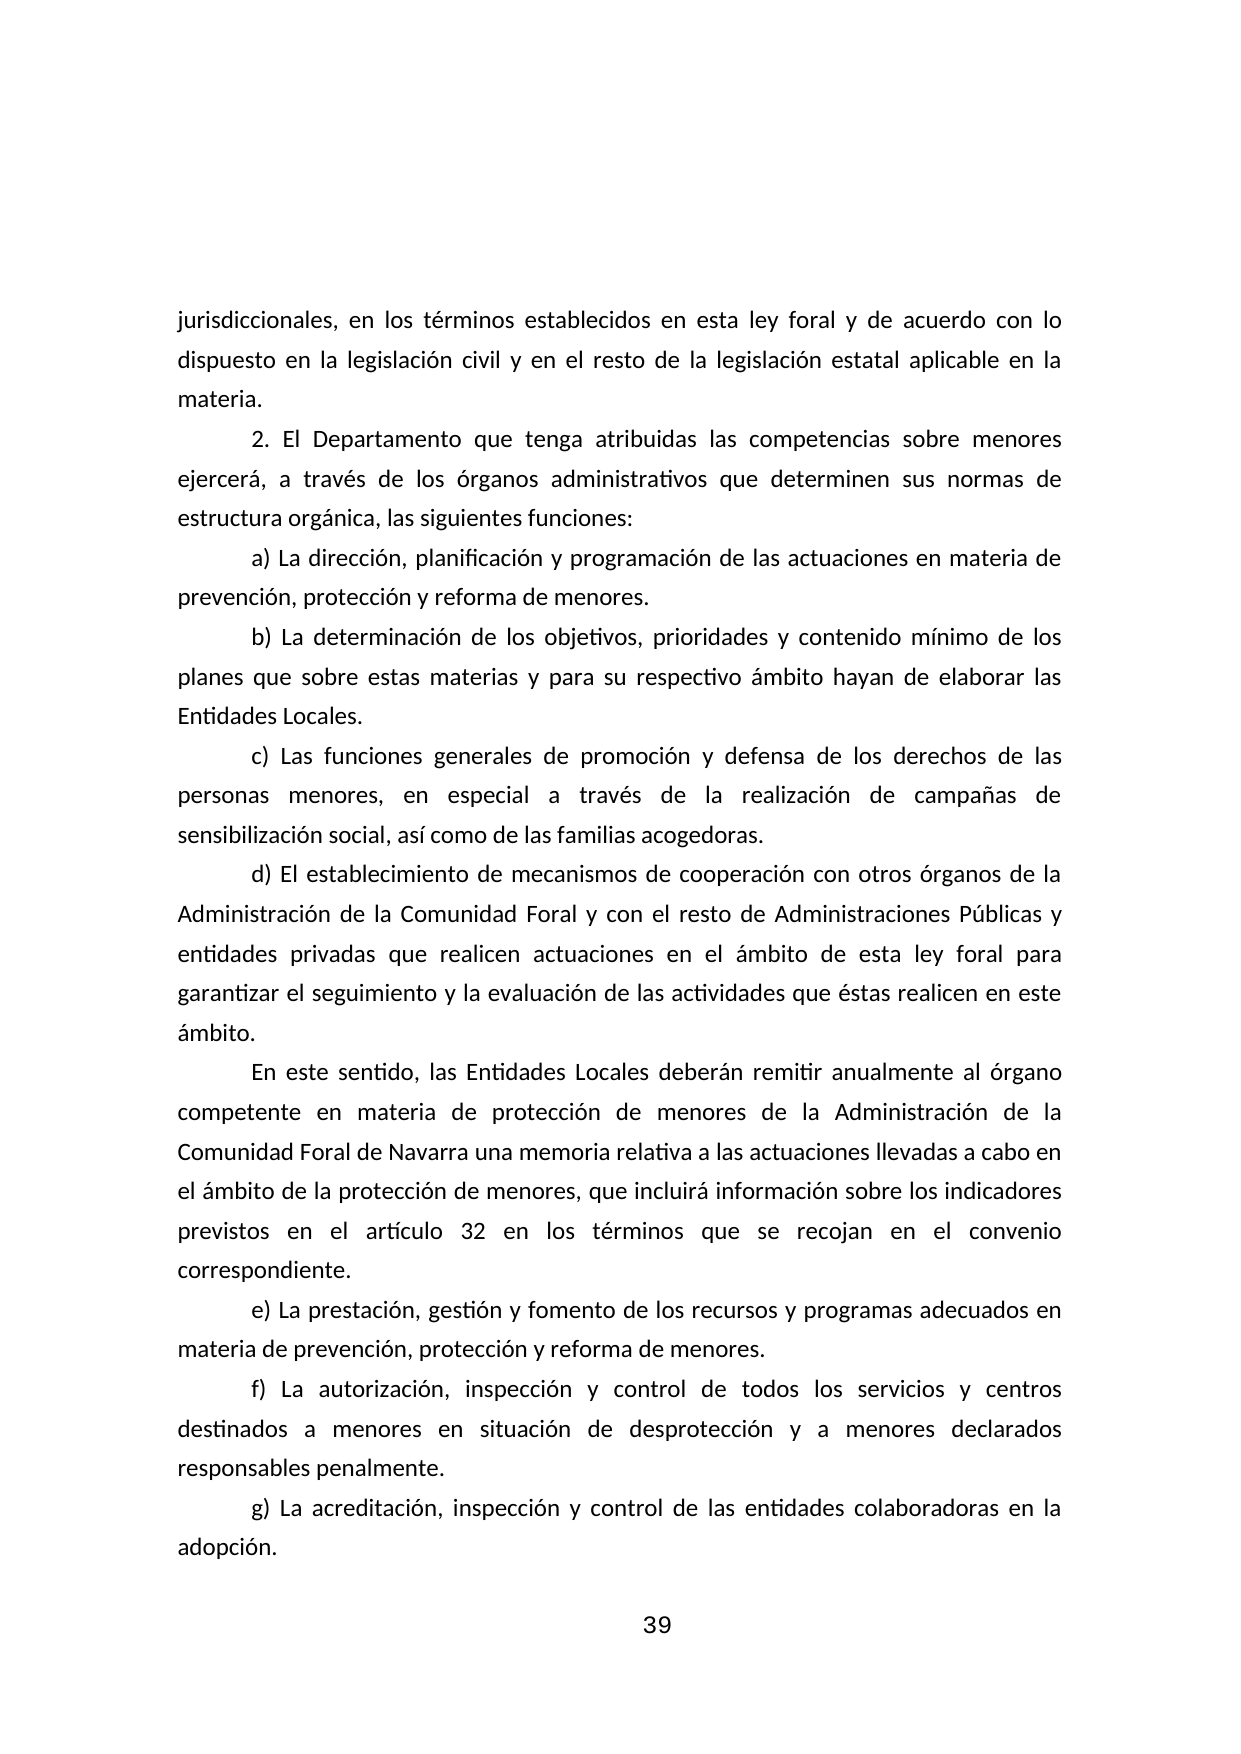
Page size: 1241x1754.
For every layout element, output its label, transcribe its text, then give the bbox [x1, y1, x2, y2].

text En este sentido, las Entidades Locales deberán remitir anualmente al órgano competente en materia de protección de menores de la Administración de la Comunidad Foral de Navarra una memoria relativa a las actuaciones llevadas a cabo en el ámbito de la protección de menores, que incluirá información sobre los indicadores previstos en el artículo 32 en los términos que se recojan en el convenio correspondiente. [177, 1047, 1063, 1285]
text g) La acreditación, inspección y control de las entidades colaboradoras en la adopción. [177, 1483, 1063, 1562]
text b) La determinación de los objetivos, prioridades y contenido mínimo de los planes que sobre estas materias y para su respectivo ámbito hayan de elaborar las Entidades Locales. [177, 612, 1063, 731]
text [177, 295, 1063, 414]
text d) El establecimiento de mecanismos de cooperación con otros órganos de la Administración de la Comunidad Foral y con el resto de Administraciones Públicas y entidades privadas que realicen actuaciones en el ámbito de esta ley foral para garantizar el seguimiento y la evaluación de las actividades que éstas realicen en este ámbito. [177, 849, 1063, 1047]
text e) La prestación, gestión y fomento de los recursos y programas adecuados en materia de prevención, protección y reforma de menores. [177, 1285, 1063, 1364]
text c) Las funciones generales de promoción y defensa de los derechos de las personas menores, en especial a través de la realización de campañas de sensibilización social, así como de las familias acogedoras. [177, 731, 1063, 849]
text a) La dirección, planificación y programación de las actuaciones en materia de prevención, protección y reforma de menores. [177, 533, 1063, 612]
text f) La autorización, inspección y control de todos los servicios y centros destinados a menores en situación de desprotección y a menores declarados responsables penalmente. [177, 1364, 1063, 1483]
text 2. El Departamento que tenga atribuidas las competencias sobre menores ejercerá, a través de los órganos administrativos que determinen sus normas de estructura orgánica, las siguientes funciones: [177, 414, 1063, 533]
